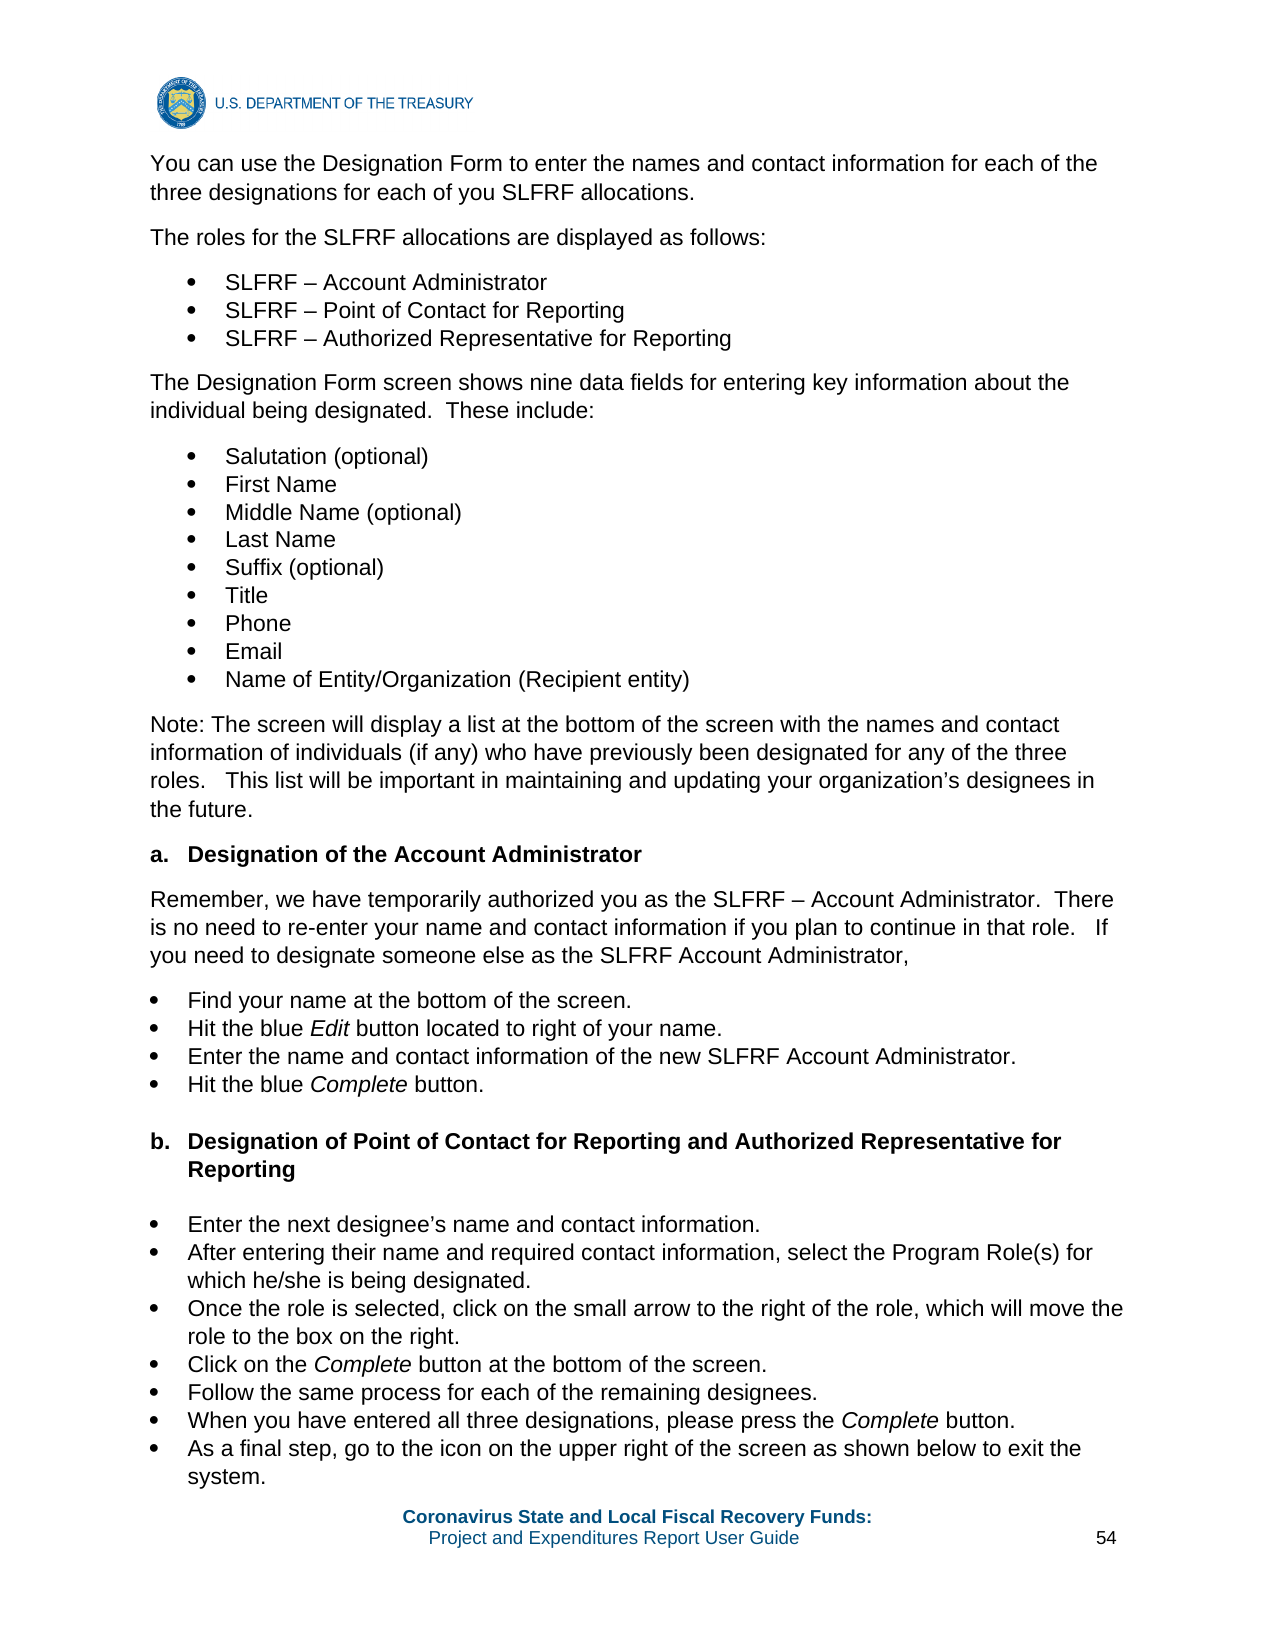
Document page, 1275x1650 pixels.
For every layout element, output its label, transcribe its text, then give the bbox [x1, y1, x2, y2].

picture [150, 75, 476, 132]
text Remember, we have temporarily authorized you as the SLFRF – Account Administrator. There is no need to re-enter your name and contact information if you plan to continue in that role. If you need to designate someone else as the SLFRF Account Administrator, [150, 886, 1125, 969]
text The Designation Form screen shows nine data fields for entering key information about the individual being designated. These include: [150, 369, 1125, 424]
list SLFRF – Point of Contact for Reporting [187, 297, 1125, 323]
text You can use the Designation Form to enter the names and contact information for each of the three designations for each of you SLFRF allocations. [150, 150, 1125, 205]
list Email [187, 638, 1125, 664]
list Title [187, 582, 1125, 608]
list Designation of the Account Administrator [150, 841, 1125, 867]
text The roles for the SLFRF allocations are displayed as follows: [150, 223, 1125, 250]
list Last Name [187, 526, 1125, 553]
list SLFRF – Account Administrator [187, 269, 1125, 295]
list SLFRF – Authorized Representative for Reporting [187, 324, 1125, 351]
list Once the role is selected, click on the small arrow to the right of the role, which will move the role to the box on the right. [150, 1295, 1125, 1349]
list Hit the blue Complete button. [150, 1071, 1125, 1098]
list Phone [187, 610, 1125, 636]
list Enter the next designee’s name and contact information. [150, 1211, 1125, 1238]
list First Name [187, 471, 1125, 497]
list After entering their name and required contact information, select the Program Role(s) for which he/she is being designated. [150, 1239, 1125, 1293]
list Enter the name and contact information of the new SLFRF Account Administrator. [150, 1043, 1125, 1070]
list Salutation (optional) [187, 443, 1125, 469]
list Middle Name (optional) [187, 498, 1125, 525]
list Find your name at the bottom of the screen. [150, 987, 1125, 1014]
list Hit the blue Edit button located to right of your name. [150, 1015, 1125, 1042]
list Name of Entity/Organization (Recipient entity) [187, 666, 1125, 692]
list Click on the Complete button at the bottom of the screen. [150, 1351, 1125, 1377]
list As a final step, go to the icon on the upper right of the screen as shown below to exit the system. [150, 1435, 1125, 1489]
list When you have entered all three designations, please press the Complete button. [150, 1407, 1125, 1433]
list Suffix (optional) [187, 554, 1125, 581]
list Follow the same process for each of the remaining designees. [150, 1379, 1125, 1405]
text Note: The screen will display a list at the bottom of the screen with the names and contact information of individuals (if any) who have previously been designated for any of the three roles. This list will be important in maintaining and updating your organization’s designees in the future. [150, 711, 1125, 822]
list Designation of Point of Contact for Reporting and Authorized Representative for Reporting [150, 1128, 1125, 1210]
